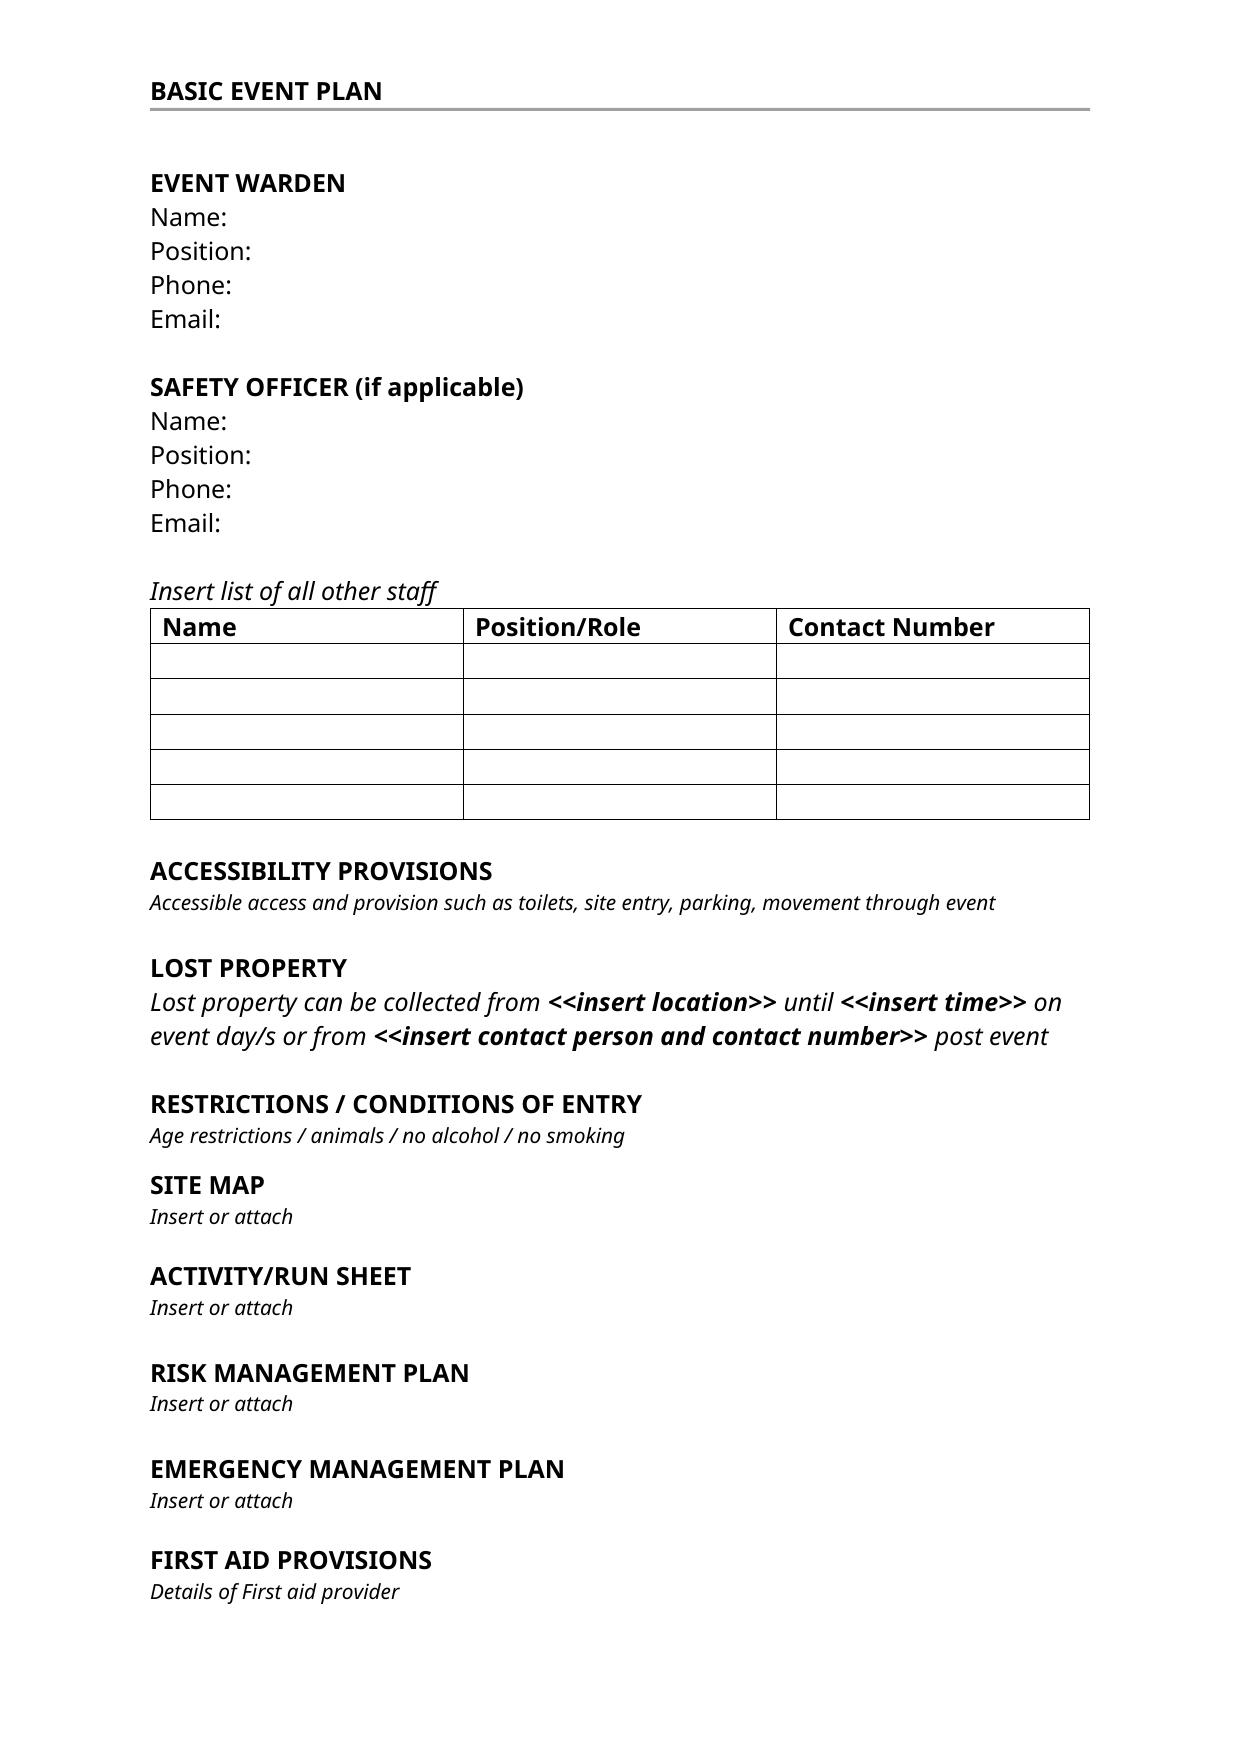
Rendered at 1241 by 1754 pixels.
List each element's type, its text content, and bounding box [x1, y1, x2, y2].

text Name: [150, 404, 1090, 438]
text Insert or attach [150, 1202, 1090, 1231]
text Insert or attach [150, 1486, 1090, 1514]
text Age restrictions / animals / no alcohol / no smoking [150, 1121, 1090, 1149]
table_header Name [151, 609, 463, 643]
table_cell [464, 715, 776, 748]
text RISK MANAGEMENT PLAN [150, 1356, 1090, 1389]
text Details of First aid provider [150, 1577, 1090, 1606]
table_cell [151, 715, 463, 748]
text Accessible access and provision such as toilets, site entry, parking, movement through event [150, 888, 1090, 916]
text ACCESSIBILITY PROVISIONS [150, 854, 1090, 888]
text Insert or attach [150, 1293, 1090, 1321]
table_cell [151, 644, 463, 678]
table_cell [777, 785, 1089, 819]
text Lost property can be collected from <<insert location>> until <<insert time>> on event day/s or from <<insert contact person and contact number>> post event [150, 984, 1090, 1053]
table_cell [777, 679, 1089, 713]
text Email: [150, 302, 1090, 336]
text FIRST AID PROVISIONS [150, 1543, 1090, 1577]
table_cell [464, 785, 776, 819]
text RESTRICTIONS / CONDITIONS OF ENTRY [150, 1087, 1090, 1121]
table_cell [464, 750, 776, 784]
text EVENT WARDEN [150, 165, 1090, 199]
text EMERGENCY MANAGEMENT PLAN [150, 1452, 1090, 1486]
table_cell [151, 679, 463, 713]
table_header Contact Number [777, 609, 1089, 643]
table_cell [151, 750, 463, 784]
text SAFETY OFFICER (if applicable) [150, 370, 1090, 404]
text Position: [150, 233, 1090, 267]
table_cell [464, 679, 776, 713]
text LOST PROPERTY [150, 950, 1090, 984]
text Name: [150, 199, 1090, 233]
table_cell [777, 715, 1089, 748]
table_header Position/Role [464, 609, 776, 643]
text SITE MAP [150, 1168, 1090, 1202]
text Phone: [150, 267, 1090, 302]
text Phone: [150, 472, 1090, 506]
text Position: [150, 438, 1090, 472]
table_cell [464, 644, 776, 678]
table_cell [777, 750, 1089, 784]
text Email: [150, 506, 1090, 540]
text Insert list of all other staff [150, 574, 1090, 608]
text Insert or attach [150, 1389, 1090, 1418]
table_cell [151, 785, 463, 819]
table_cell [777, 644, 1089, 678]
text ACTIVITY/RUN SHEET [150, 1259, 1090, 1293]
